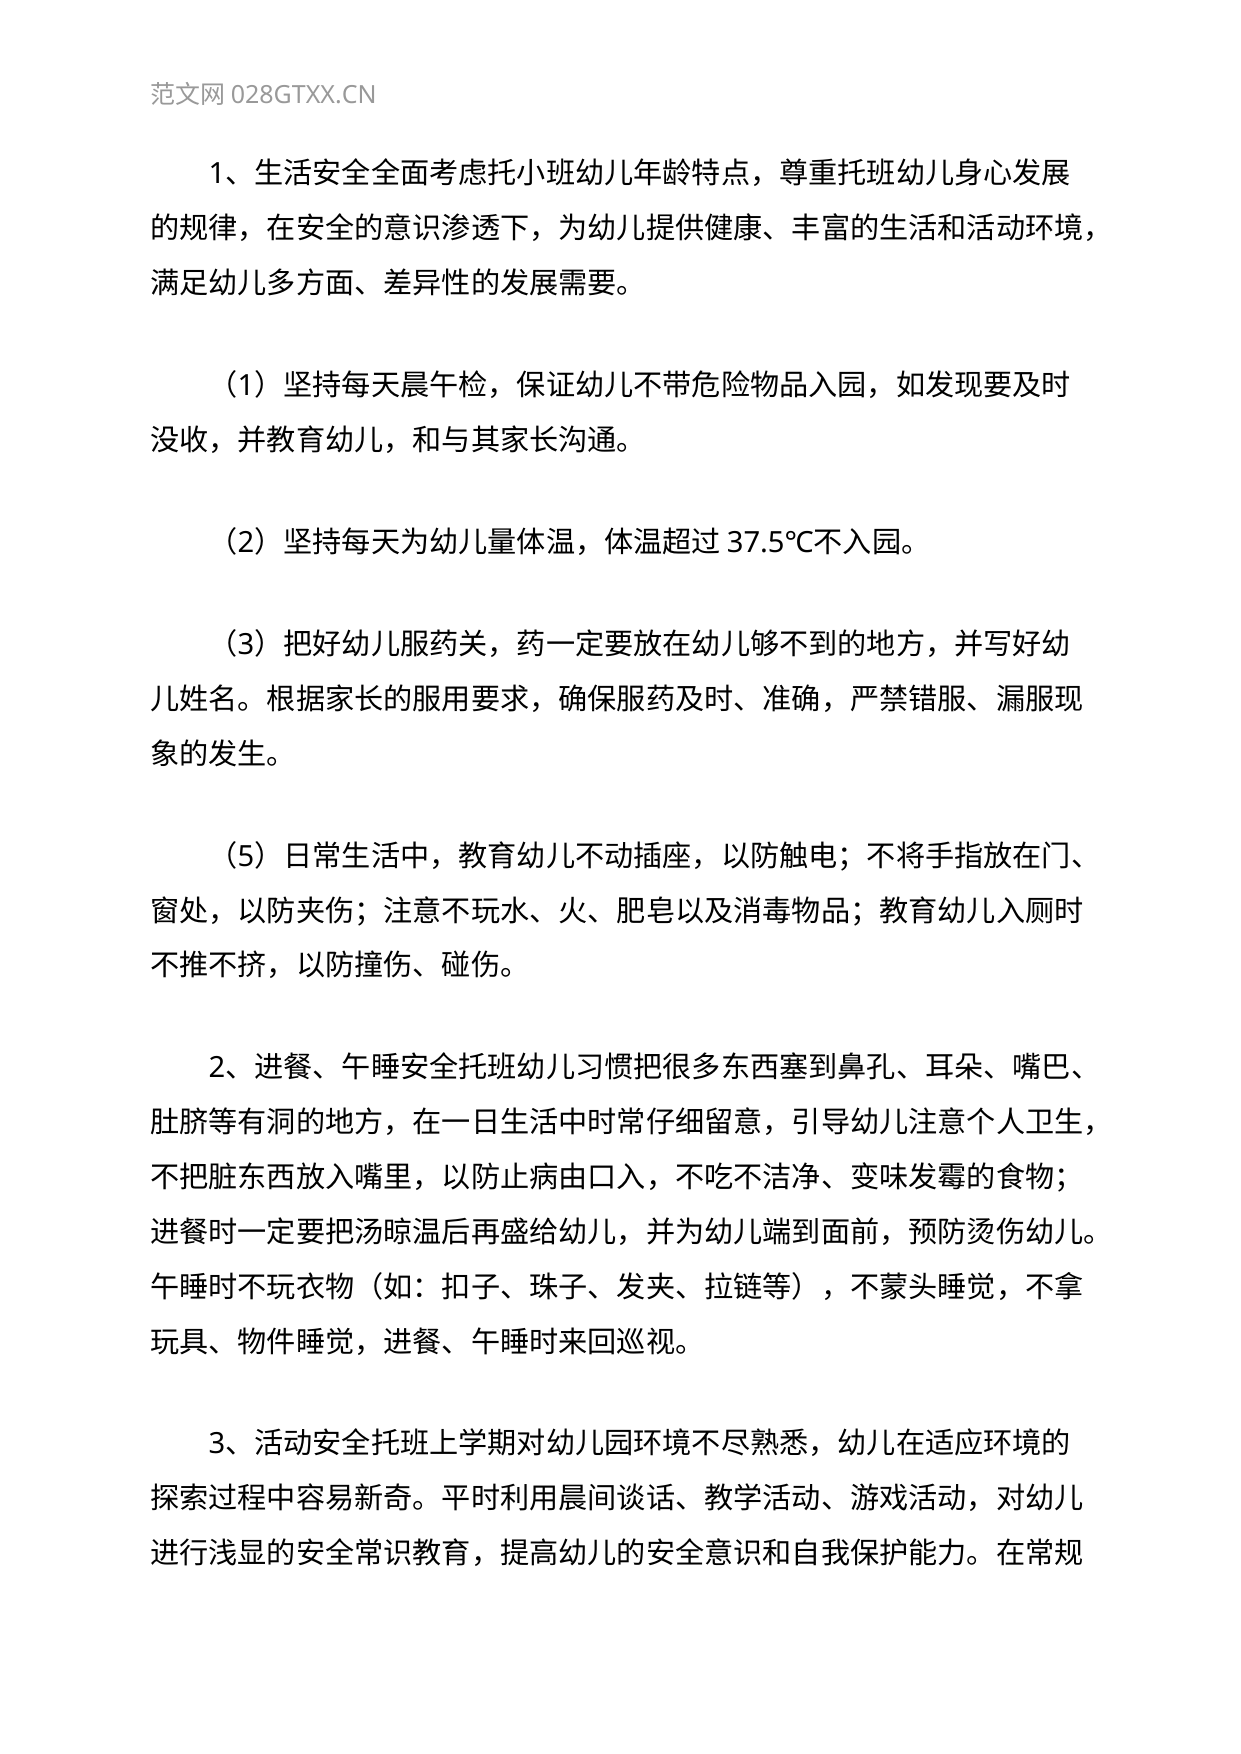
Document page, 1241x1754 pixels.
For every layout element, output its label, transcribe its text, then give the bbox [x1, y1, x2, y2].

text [150, 1420, 1090, 1572]
text （3）把好幼儿服药关，药一定要放在幼儿够不到的地方，并写好幼儿姓名。根据家长的服用要求，确保服药及时、准确，严禁错服、漏服现象的发生。 [150, 620, 1090, 773]
text （2）坚持每天为幼儿量体温，体温超过37.5℃不入园。 [150, 518, 1090, 561]
text 1、生活安全全面考虑托小班幼儿年龄特点，尊重托班幼儿身心发展的规律，在安全的意识渗透下，为幼儿提供健康、丰富的生活和活动环境，满足幼儿多方面、差异性的发展需要。 [150, 150, 1090, 302]
text （5）日常生活中，教育幼儿不动插座，以防触电；不将手指放在门、窗处，以防夹伤；注意不玩水、火、肥皂以及消毒物品；教育幼儿入厕时不推不挤，以防撞伤、碰伤。 [150, 832, 1090, 984]
text （1）坚持每天晨午检，保证幼儿不带危险物品入园，如发现要及时没收，并教育幼儿，和与其家长沟通。 [150, 362, 1090, 459]
text 2、进餐、午睡安全托班幼儿习惯把很多东西塞到鼻孔、耳朵、嘴巴、肚脐等有洞的地方，在一日生活中时常仔细留意，引导幼儿注意个人卫生，不把脏东西放入嘴里，以防止病由口入，不吃不洁净、变味发霉的食物；进餐时一定要把汤晾温后再盛给幼儿，并为幼儿端到面前，预防烫伤幼儿。午睡时不玩衣物（如：扣子、珠子、发夹、拉链等），不蒙头睡觉，不拿玩具、物件睡觉，进餐、午睡时来回巡视。 [150, 1044, 1090, 1361]
